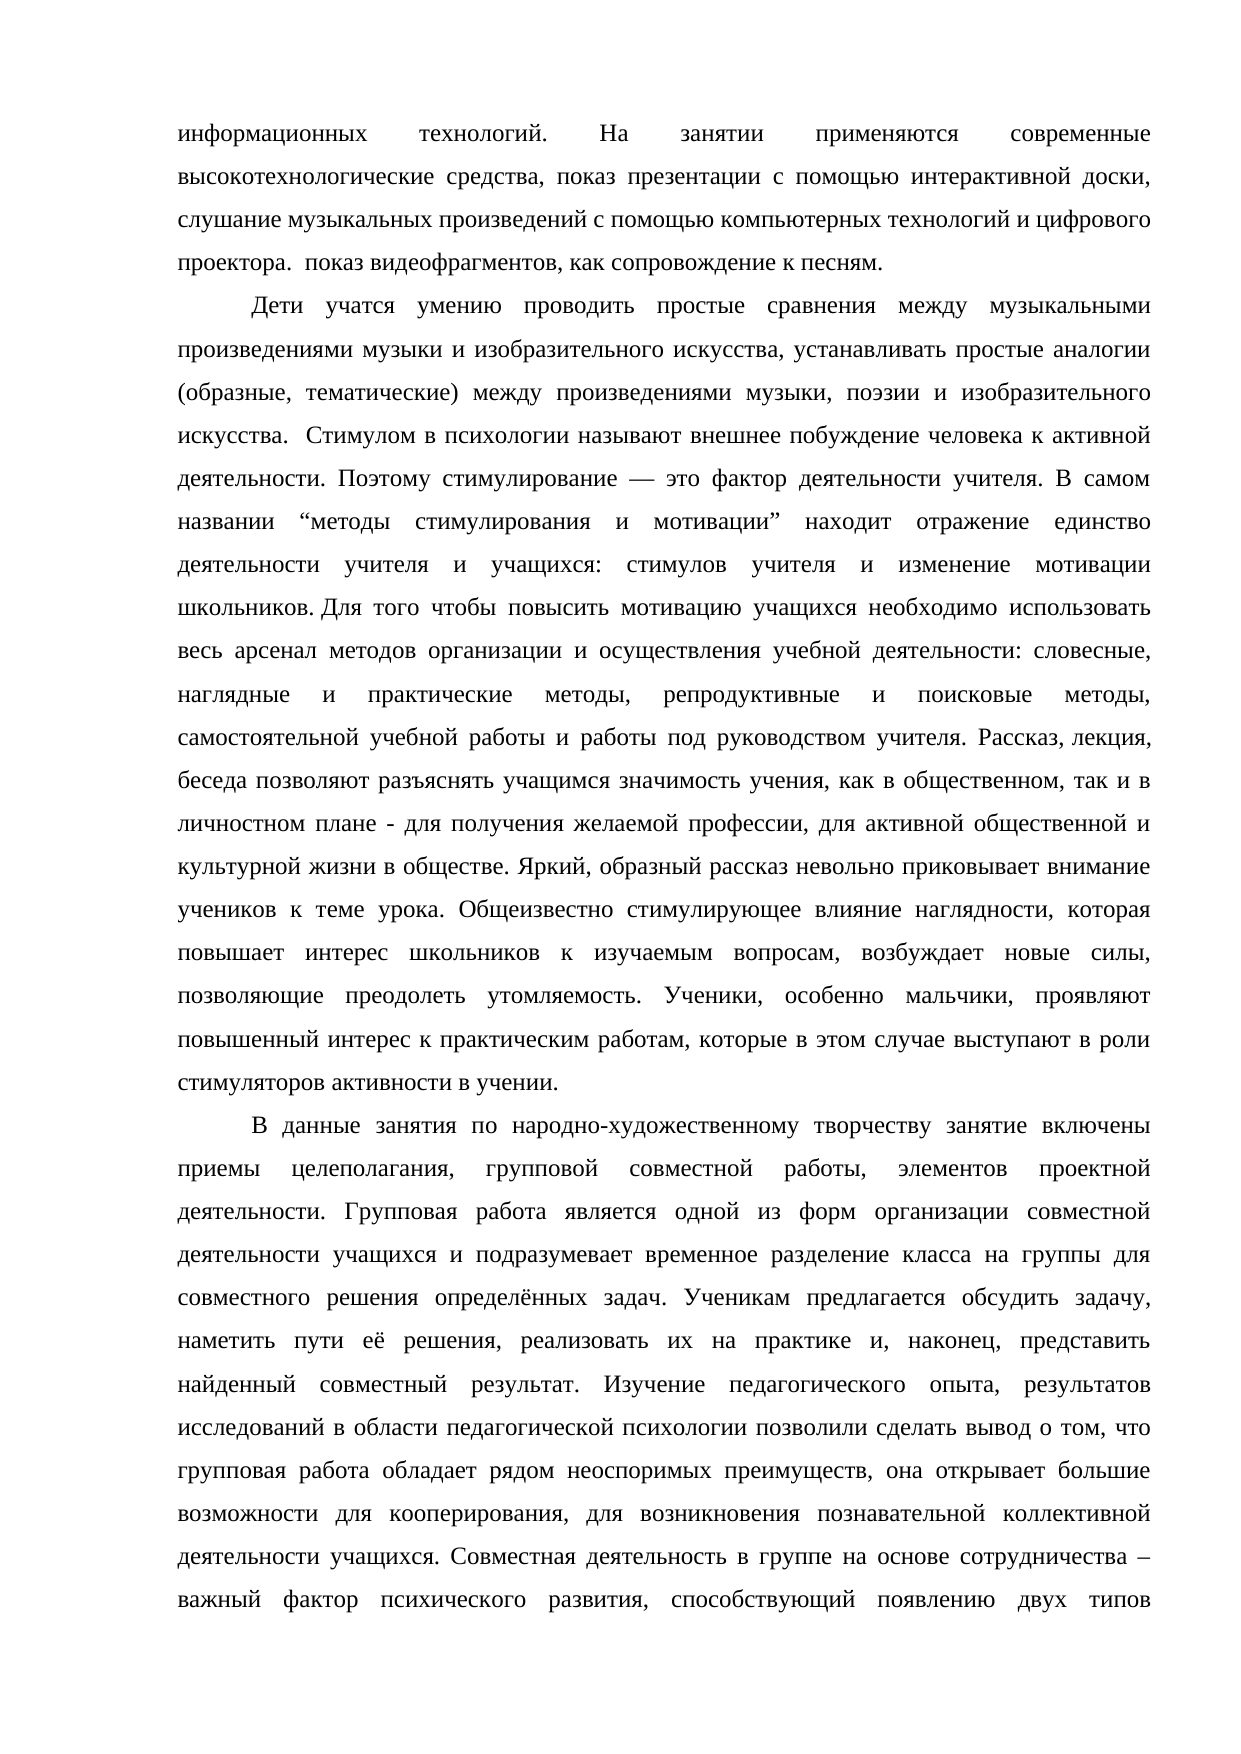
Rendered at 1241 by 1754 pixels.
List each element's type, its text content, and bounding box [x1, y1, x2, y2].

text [177, 118, 1152, 276]
text Дети учатся умению проводить простые сравнения между музыкальными произведениями музыки и изобразительного искусства, устанавливать простые аналогии (образные, тематические) между произведениями музыки, поэзии и изобразительного искусства. Стимулом в психологии называют внешнее побуждение человека к активной деятельности. Поэтому стимулирование — это фактор деятельности учителя. В самом названии “методы стимулирования и мотивации” находит отражение единство деятельности учителя и учащихся: стимулов учителя и изменение мотивации школьников. Для того чтобы повысить мотивацию учащихся необходимо использовать весь арсенал методов организации и осуществления учебной деятельности: словесные, наглядные и практические методы, репродуктивные и поисковые методы, самостоятельной учебной работы и работы под руководством учителя. Рассказ, лекция, беседа позволяют разъяснять учащимся значимость учения, как в общественном, так и в личностном плане - для получения желаемой профессии, для активной общественной и культурной жизни в обществе. Яркий, образный рассказ невольно приковывает внимание учеников к теме урока. Общеизвестно стимулирующее влияние наглядности, которая повышает интерес школьников к изучаемым вопросам, возбуждает новые силы, позволяющие преодолеть утомляемость. Ученики, особенно мальчики, проявляют повышенный интерес к практическим работам, которые в этом случае выступают в роли стимуляторов активности в учении. [177, 291, 1152, 1096]
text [177, 1110, 1152, 1613]
